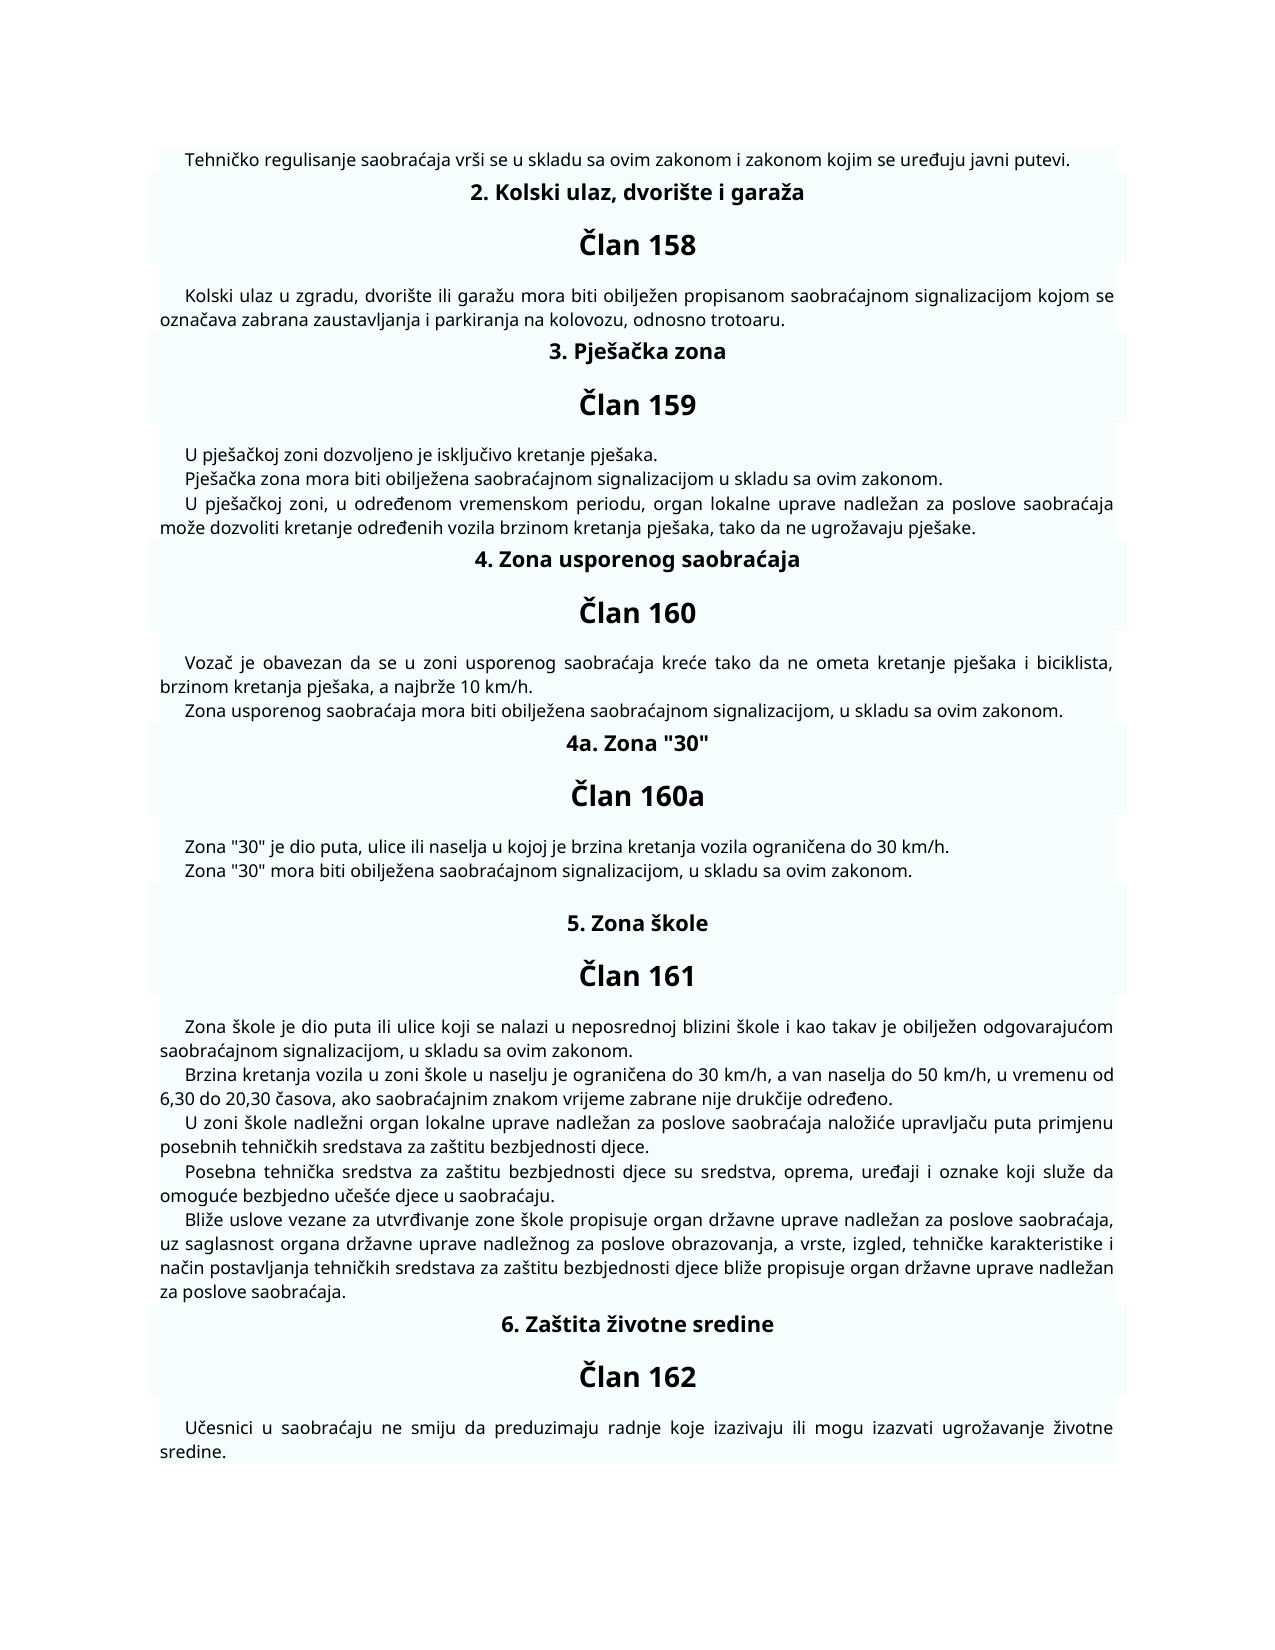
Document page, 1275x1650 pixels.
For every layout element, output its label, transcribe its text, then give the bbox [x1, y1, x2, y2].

text Posebna tehnička sredstva za zaštitu bezbjednosti djece su sredstva, oprema, uređaji i oznake koji služe da omoguće bezbjedno učešće djece u saobraćaju. [159, 1159, 1115, 1207]
text Zona škole je dio puta ili ulice koji se nalazi u neposrednoj blizini škole i kao takav je obilježen odgovarajućom saobraćajnom signalizacijom, u skladu sa ovim zakonom. [159, 1014, 1115, 1062]
text Član 158 [148, 226, 1127, 264]
text Član 161 [148, 957, 1127, 995]
text Kolski ulaz u zgradu, dvorište ili garažu mora biti obilježen propisanom saobraćajnom signalizacijom kojom se označava zabrana zaustavljanja i parkiranja na kolovozu, odnosno trotoaru. [159, 283, 1115, 331]
text Član 162 [148, 1358, 1127, 1396]
text Tehničko regulisanje saobraćaja vrši se u skladu sa ovim zakonom i zakonom kojim se uređuju javni putevi. [159, 148, 1115, 172]
text Bliže uslove vezane za utvrđivanje zone škole propisuje organ državne uprave nadležan za poslove saobraćaja, uz saglasnost organa državne uprave nadležnog za poslove obrazovanja, a vrste, izgled, tehničke karakteristike i način postavljanja tehničkih sredstava za zaštitu bezbjednosti djece bliže propisuje organ državne uprave nadležan za poslove saobraćaja. [159, 1207, 1115, 1304]
text Član 159 [148, 385, 1127, 423]
text Zona "30" mora biti obilježena saobraćajnom signalizacijom, u skladu sa ovim zakonom. [159, 858, 1115, 883]
text Član 160 [148, 593, 1127, 631]
text U pješačkoj zoni dozvoljeno je isključivo kretanje pješaka. [159, 443, 1115, 467]
text 4a. Zona "30" [148, 728, 1127, 758]
text 4. Zona usporenog saobraćaja [148, 544, 1127, 574]
text Pješačka zona mora biti obilježena saobraćajnom signalizacijom u skladu sa ovim zakonom. [159, 467, 1115, 491]
text 5. Zona škole [148, 908, 1127, 937]
text 2. Kolski ulaz, dvorište i garaža [148, 177, 1127, 206]
text Zona "30" je dio puta, ulice ili naselja u kojoj je brzina kretanja vozila ograničena do 30 km/h. [159, 834, 1115, 858]
text 6. Zaštita životne sredine [148, 1309, 1127, 1339]
text Učesnici u saobraćaju ne smiju da preduzimaju radnje koje izazivaju ili mogu izazvati ugrožavanje životne sredine. [159, 1415, 1115, 1464]
text 3. Pješačka zona [148, 336, 1127, 366]
text Član 160a [148, 777, 1127, 815]
text Zona usporenog saobraćaja mora biti obilježena saobraćajnom signalizacijom, u skladu sa ovim zakonom. [159, 699, 1115, 723]
text U zoni škole nadležni organ lokalne uprave nadležan za poslove saobraćaja naložiće upravljaču puta primjenu posebnih tehničkih sredstava za zaštitu bezbjednosti djece. [159, 1111, 1115, 1159]
text Brzina kretanja vozila u zoni škole u naselju je ograničena do 30 km/h, a van naselja do 50 km/h, u vremenu od 6,30 do 20,30 časova, ako saobraćajnim znakom vrijeme zabrane nije drukčije određeno. [159, 1062, 1115, 1111]
text U pješačkoj zoni, u određenom vremenskom periodu, organ lokalne uprave nadležan za poslove saobraćaja može dozvoliti kretanje određenih vozila brzinom kretanja pješaka, tako da ne ugrožavaju pješake. [159, 491, 1115, 539]
text Vozač je obavezan da se u zoni usporenog saobraćaja kreće tako da ne ometa kretanje pješaka i biciklista, brzinom kretanja pješaka, a najbrže 10 km/h. [159, 651, 1115, 699]
